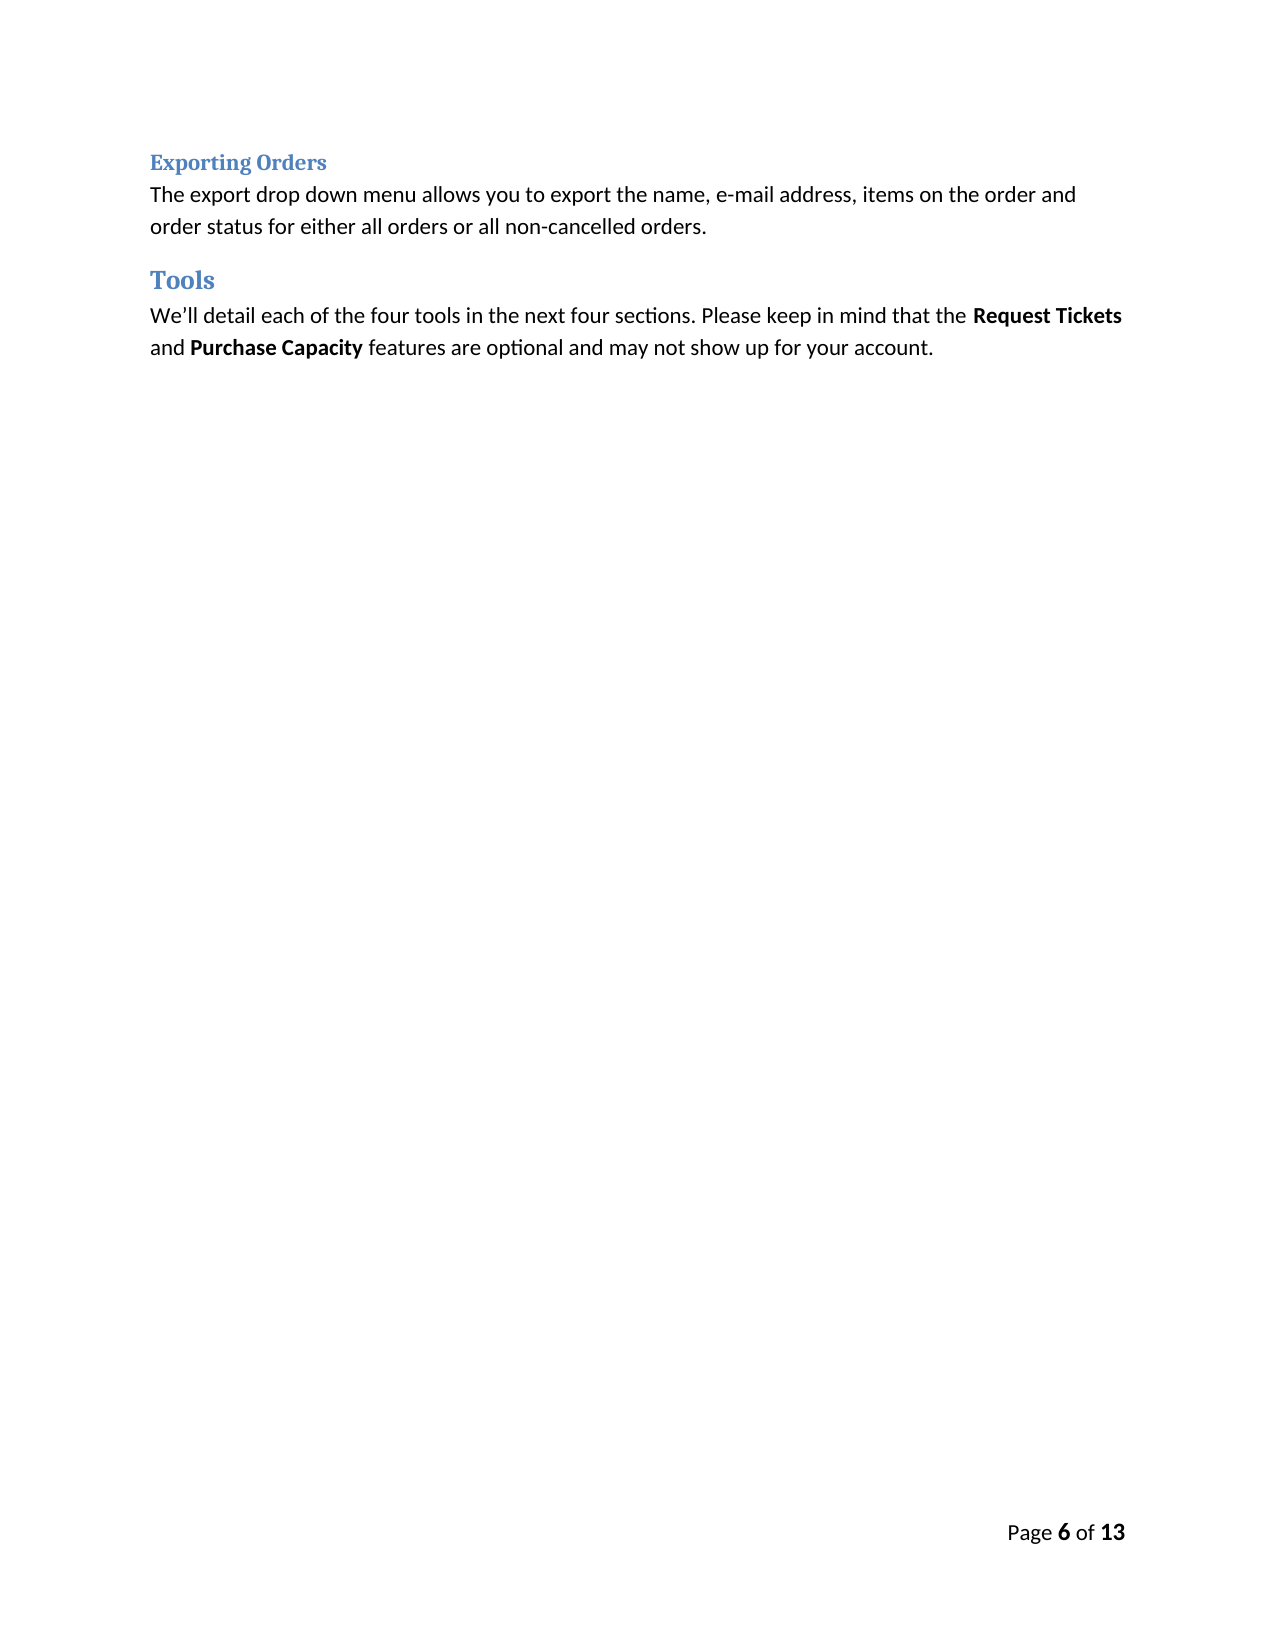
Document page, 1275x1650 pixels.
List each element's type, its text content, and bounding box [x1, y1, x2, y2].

text The export drop down menu allows you to export the name, e-mail address, items on the order and order status for either all orders or all non-cancelled orders. [150, 180, 1125, 240]
subtitle Tools [150, 265, 1125, 297]
subtitle Exporting Orders [150, 150, 1125, 176]
text We’ll detail each of the four tools in the next four sections. Please keep in mind that the Request Tickets and Purchase Capacity features are optional and may not show up for your account. [150, 301, 1125, 361]
